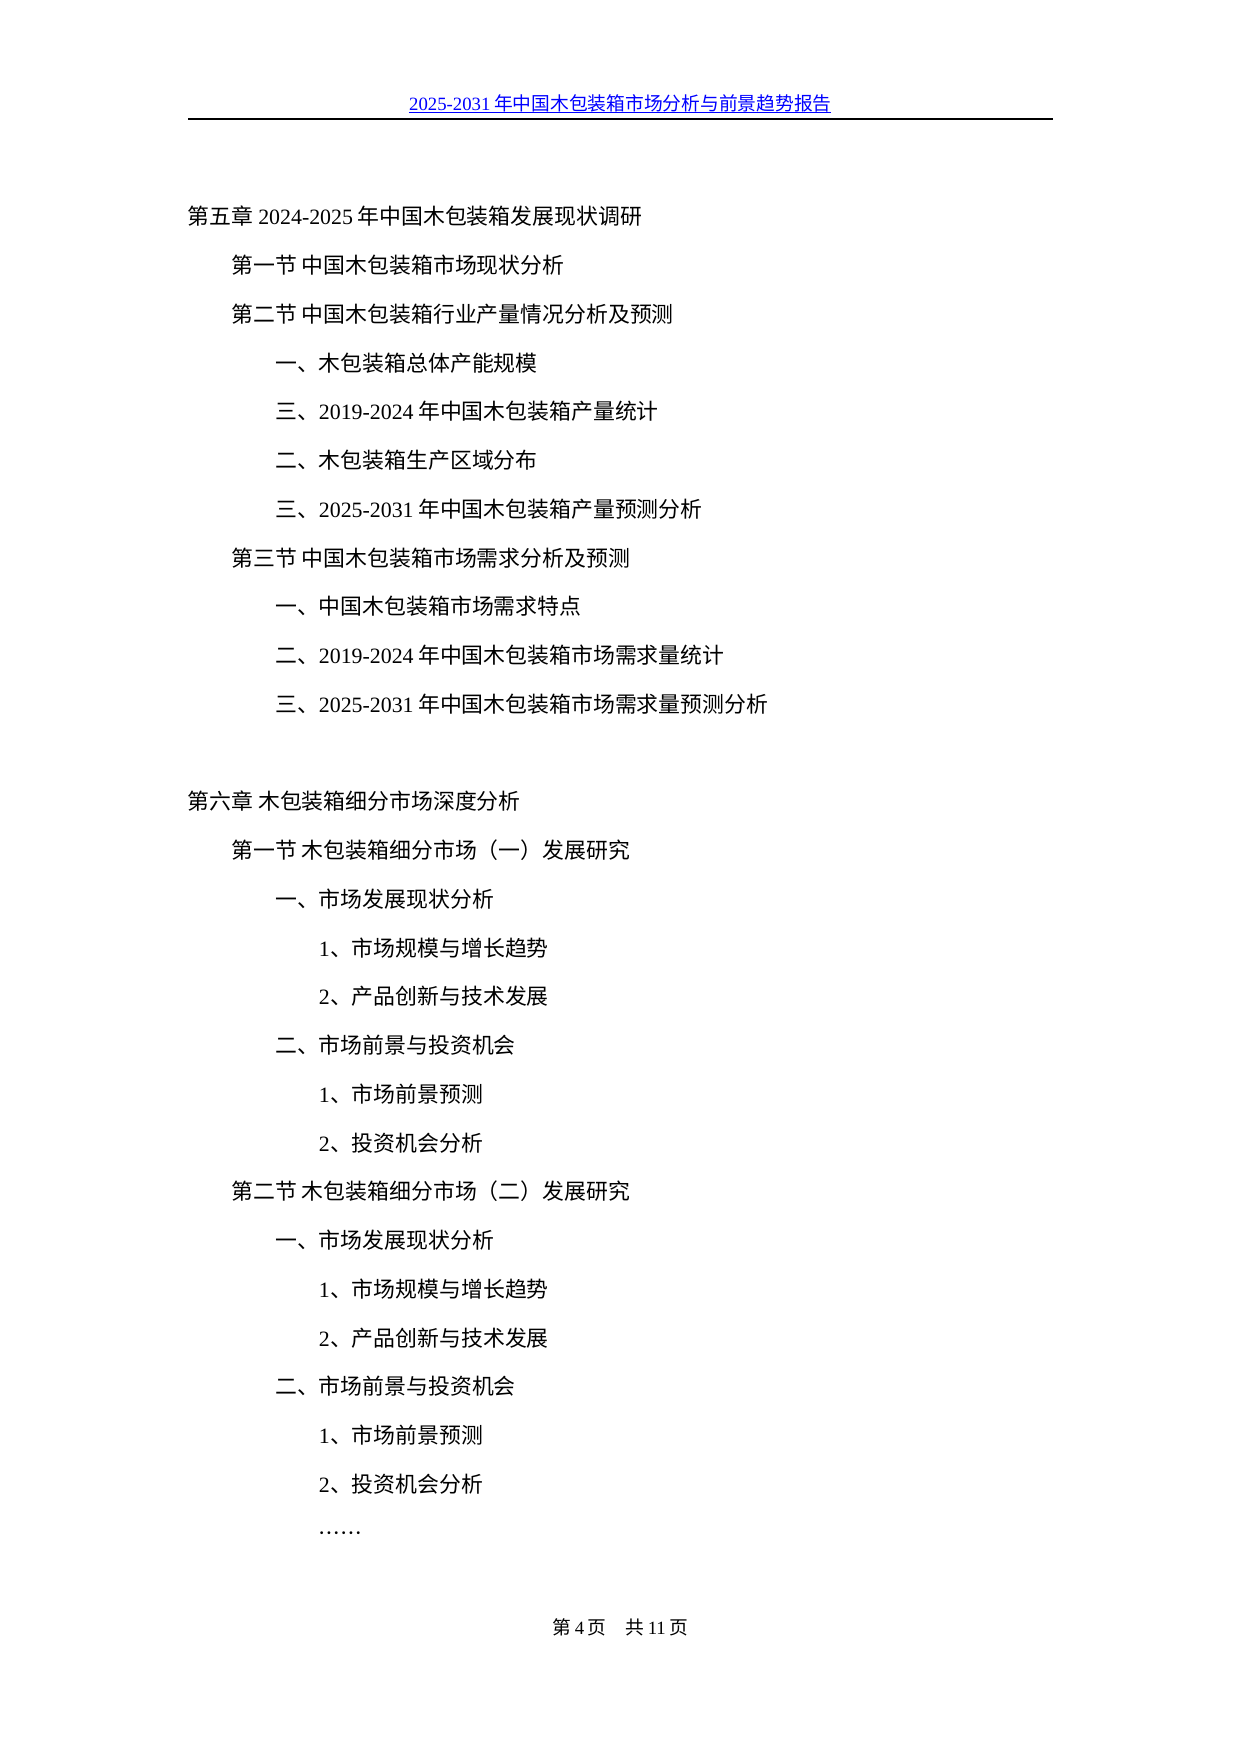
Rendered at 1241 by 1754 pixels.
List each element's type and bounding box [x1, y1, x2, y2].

text [187, 150, 1053, 1548]
